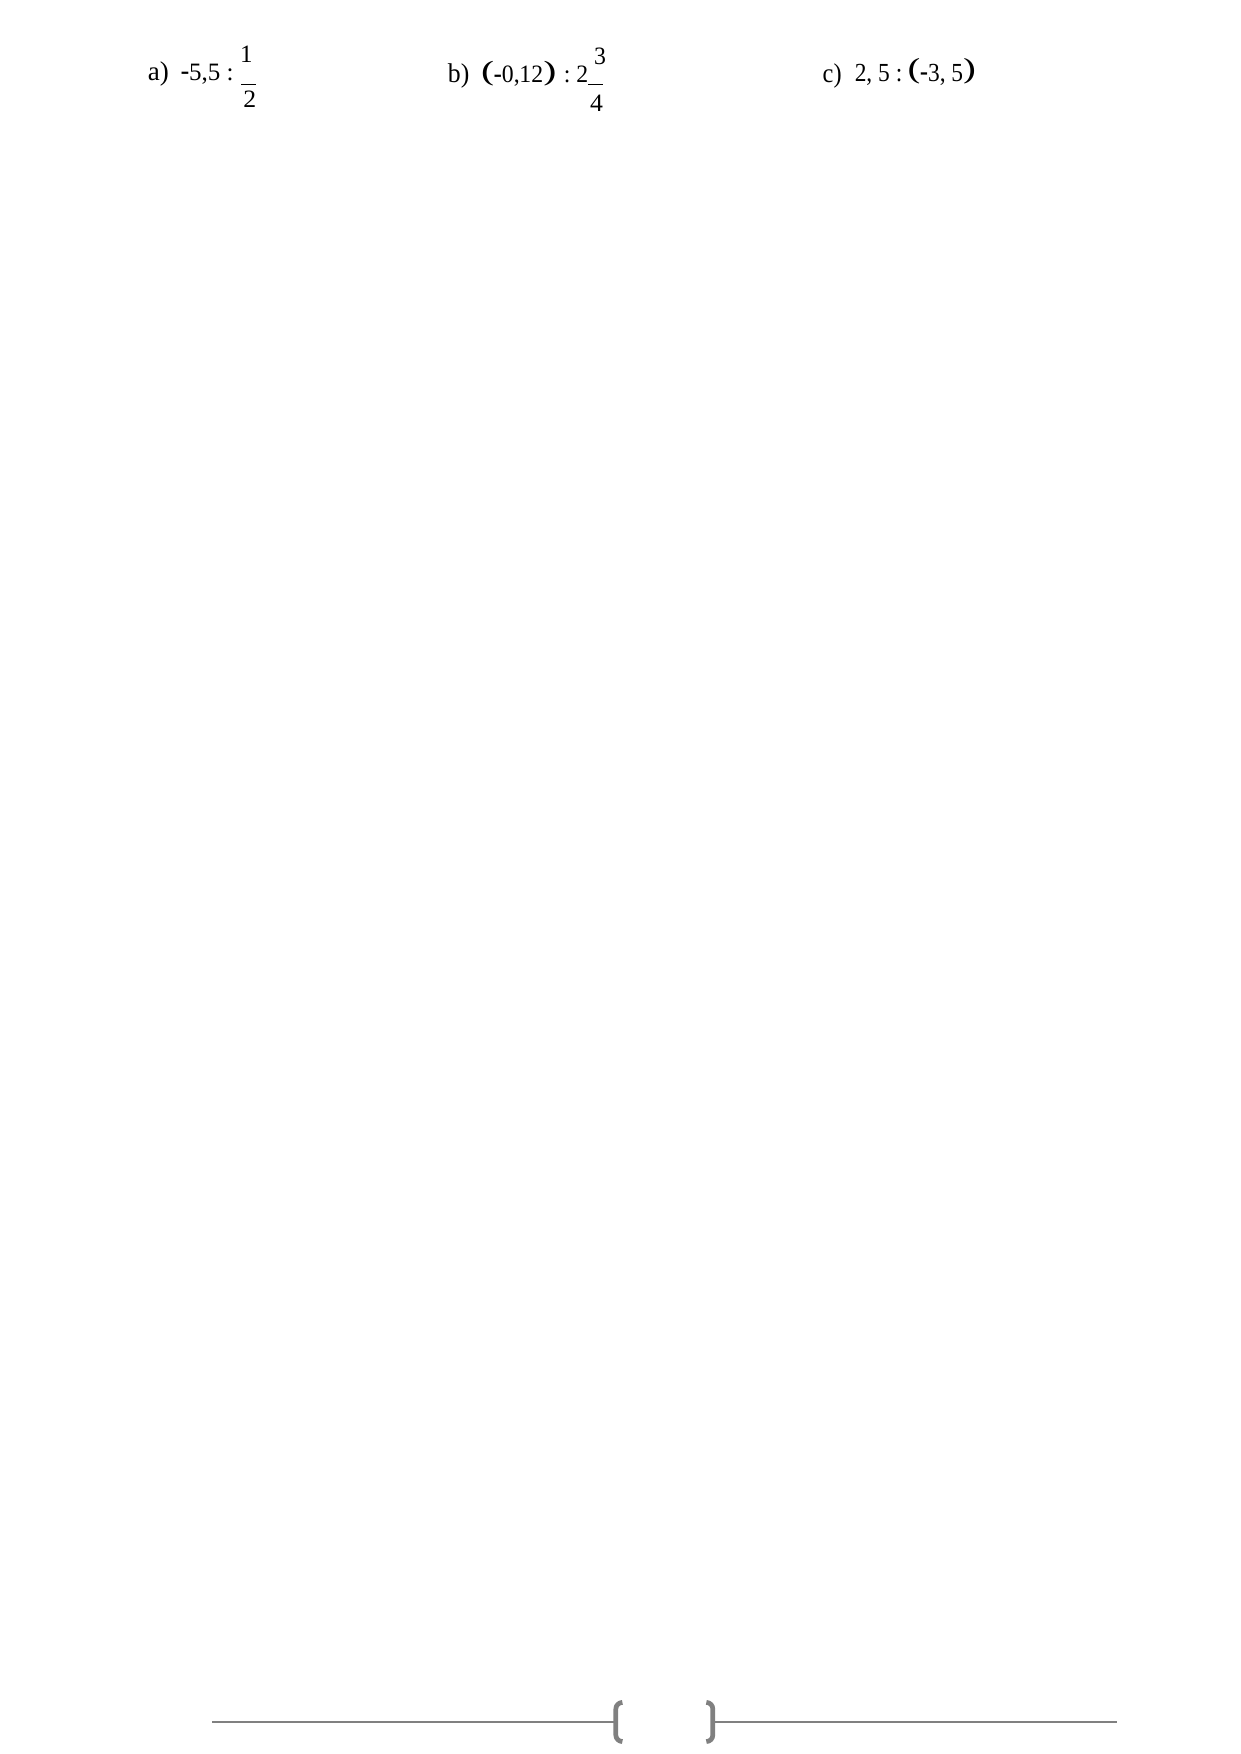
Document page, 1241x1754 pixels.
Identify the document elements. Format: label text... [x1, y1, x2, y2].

text c) 2, 5 : 3, 5 [822, 57, 1240, 91]
text 4 [435, 93, 602, 116]
text b) 0,12 : 2 3 [448, 51, 606, 93]
text a) 5,5 : 1 [148, 48, 260, 88]
text 2 [135, 88, 256, 112]
